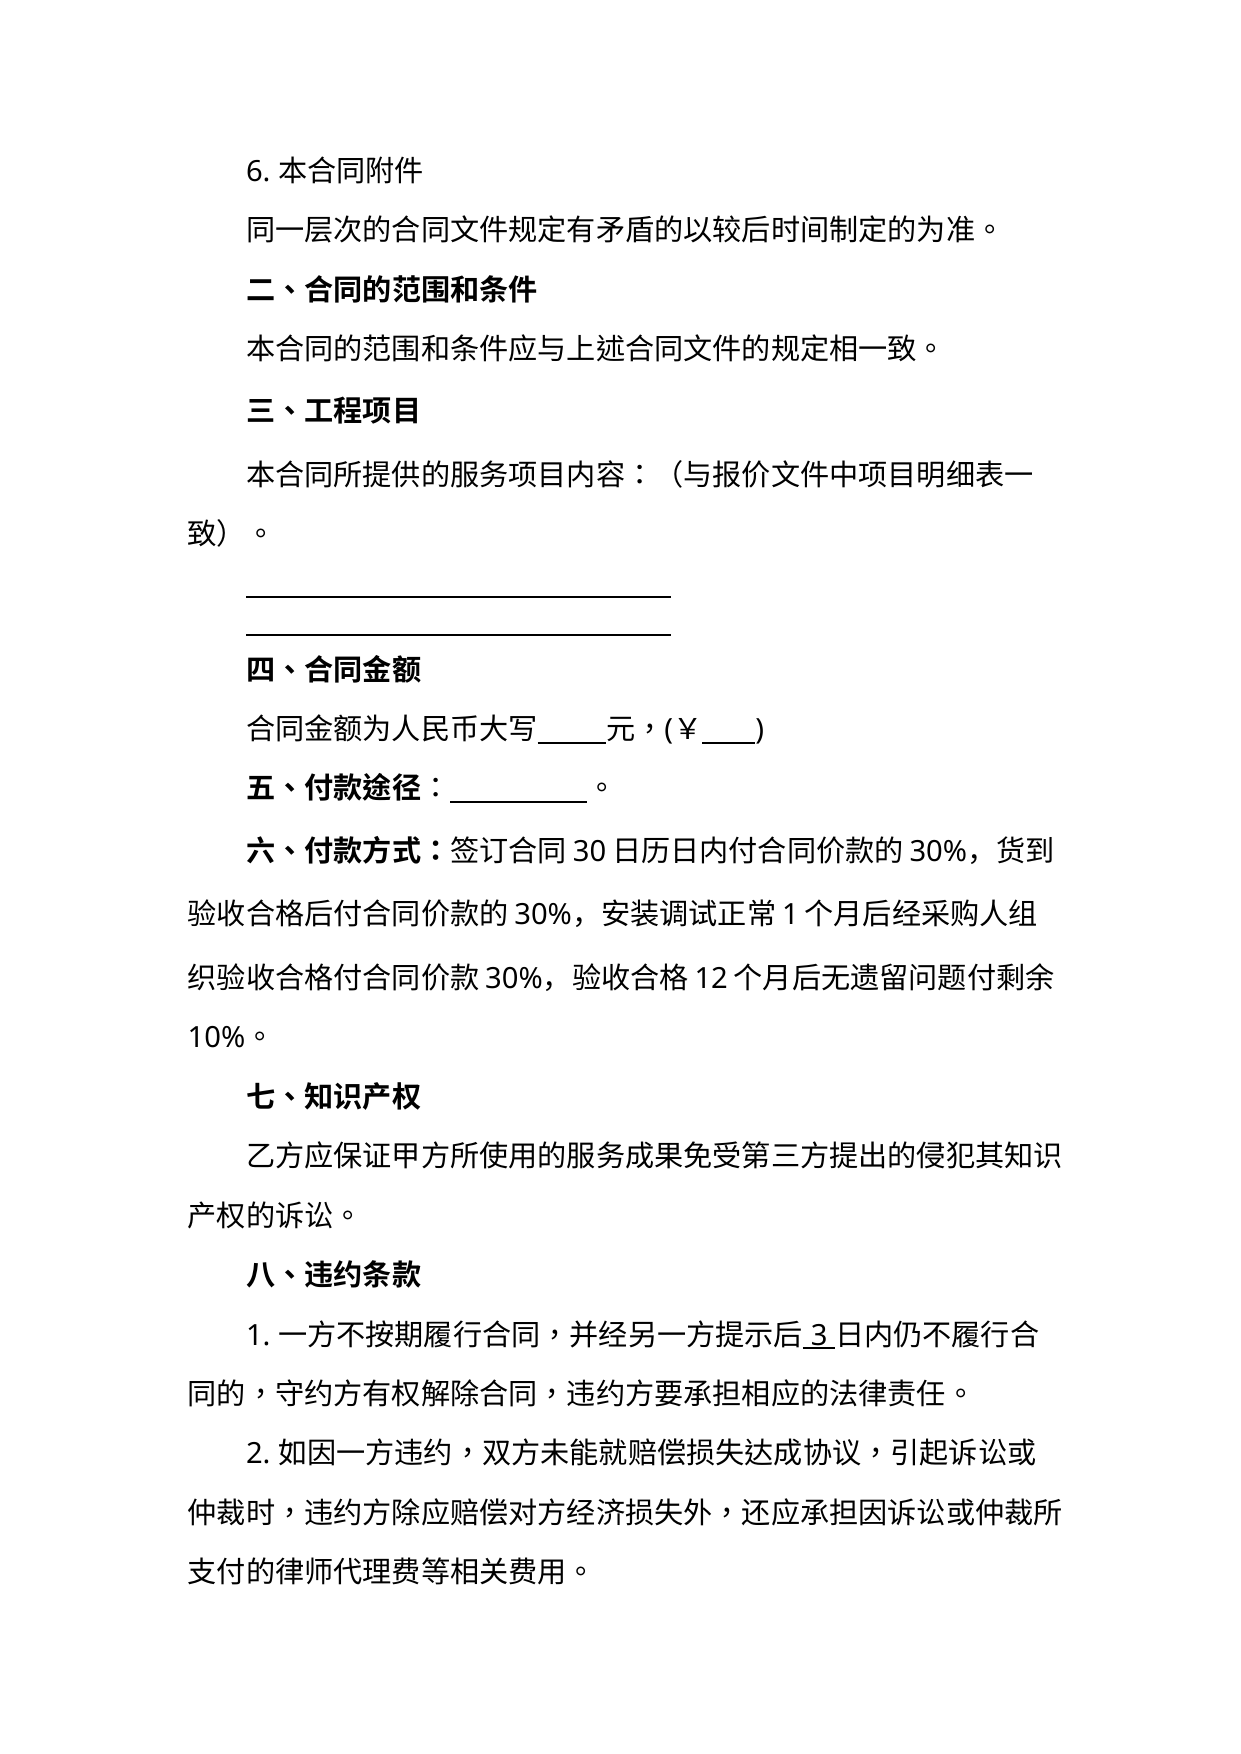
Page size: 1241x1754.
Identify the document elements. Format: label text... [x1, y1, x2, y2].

text 2. 如因一方违约，双方未能就赔偿损失达成协议，引起诉讼或仲裁时，违约方除应赔偿对方经济损失外，还应承担因诉讼或仲裁所支付的律师代理费等相关费用。 [187, 1433, 1062, 1591]
text 七、知识产权 [187, 1076, 1062, 1116]
text 六、付款方式：签订合同30日历日内付合同价款的30%，货到验收合格后付合同价款的30%，安装调试正常1个月后经采购人组织验收合格付合同价款30%，验收合格12个月后无遗留问题付剩余10%。 [187, 827, 1062, 1056]
text 本合同所提供的服务项目内容：（与报价文件中项目明细表一致）。 [187, 451, 1062, 553]
text 四、合同金额 [187, 649, 1062, 688]
text 同一层次的合同文件规定有矛盾的以较后时间制定的为准。 [187, 209, 1062, 249]
text 本合同的范围和条件应与上述合同文件的规定相一致。 [187, 328, 1062, 368]
text 八、违约条款 [187, 1254, 1062, 1294]
text 五、付款途径： 。 [187, 768, 1062, 807]
text 三、工程项目 [187, 388, 1062, 430]
text 6. 本合同附件 [187, 150, 1062, 190]
text 乙方应保证甲方所使用的服务成果免受第三方提出的侵犯其知识产权的诉讼。 [187, 1135, 1062, 1234]
text 合同金额为人民币大写 元，(￥ ) [187, 708, 1062, 748]
text 1. 一方不按期履行合同，并经另一方提示后 3 日内仍不履行合同的，守约方有权解除合同，违约方要承担相应的法律责任。 [187, 1314, 1062, 1413]
text 二、合同的范围和条件 [187, 269, 1062, 309]
